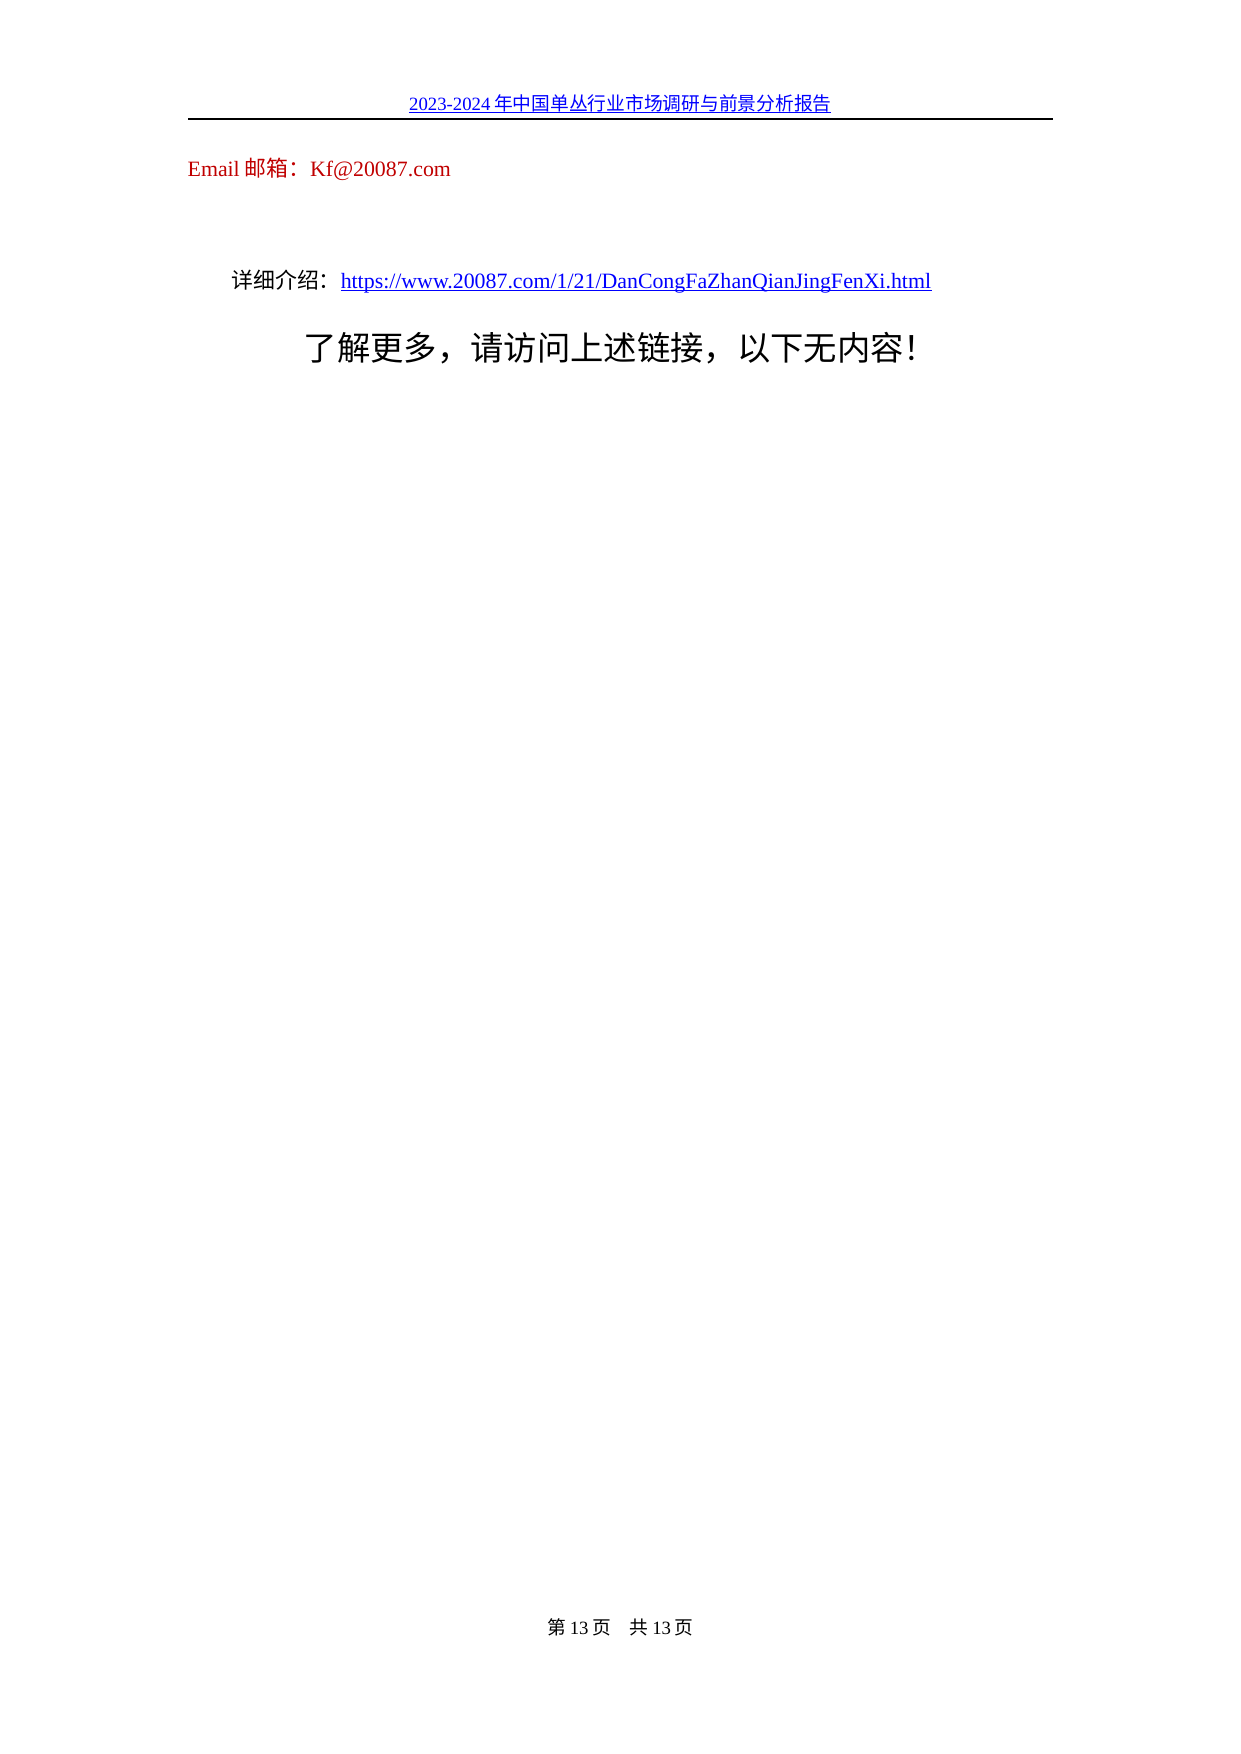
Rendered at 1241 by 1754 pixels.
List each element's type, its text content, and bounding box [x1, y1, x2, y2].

text Email邮箱：Kf@20087.com [187, 150, 1053, 183]
title 了解更多，请访问上述链接，以下无内容！ [187, 313, 1053, 378]
text 详细介绍：https://www.20087.com/1/21/DanCongFaZhanQianJingFenXi.html [187, 263, 1053, 296]
